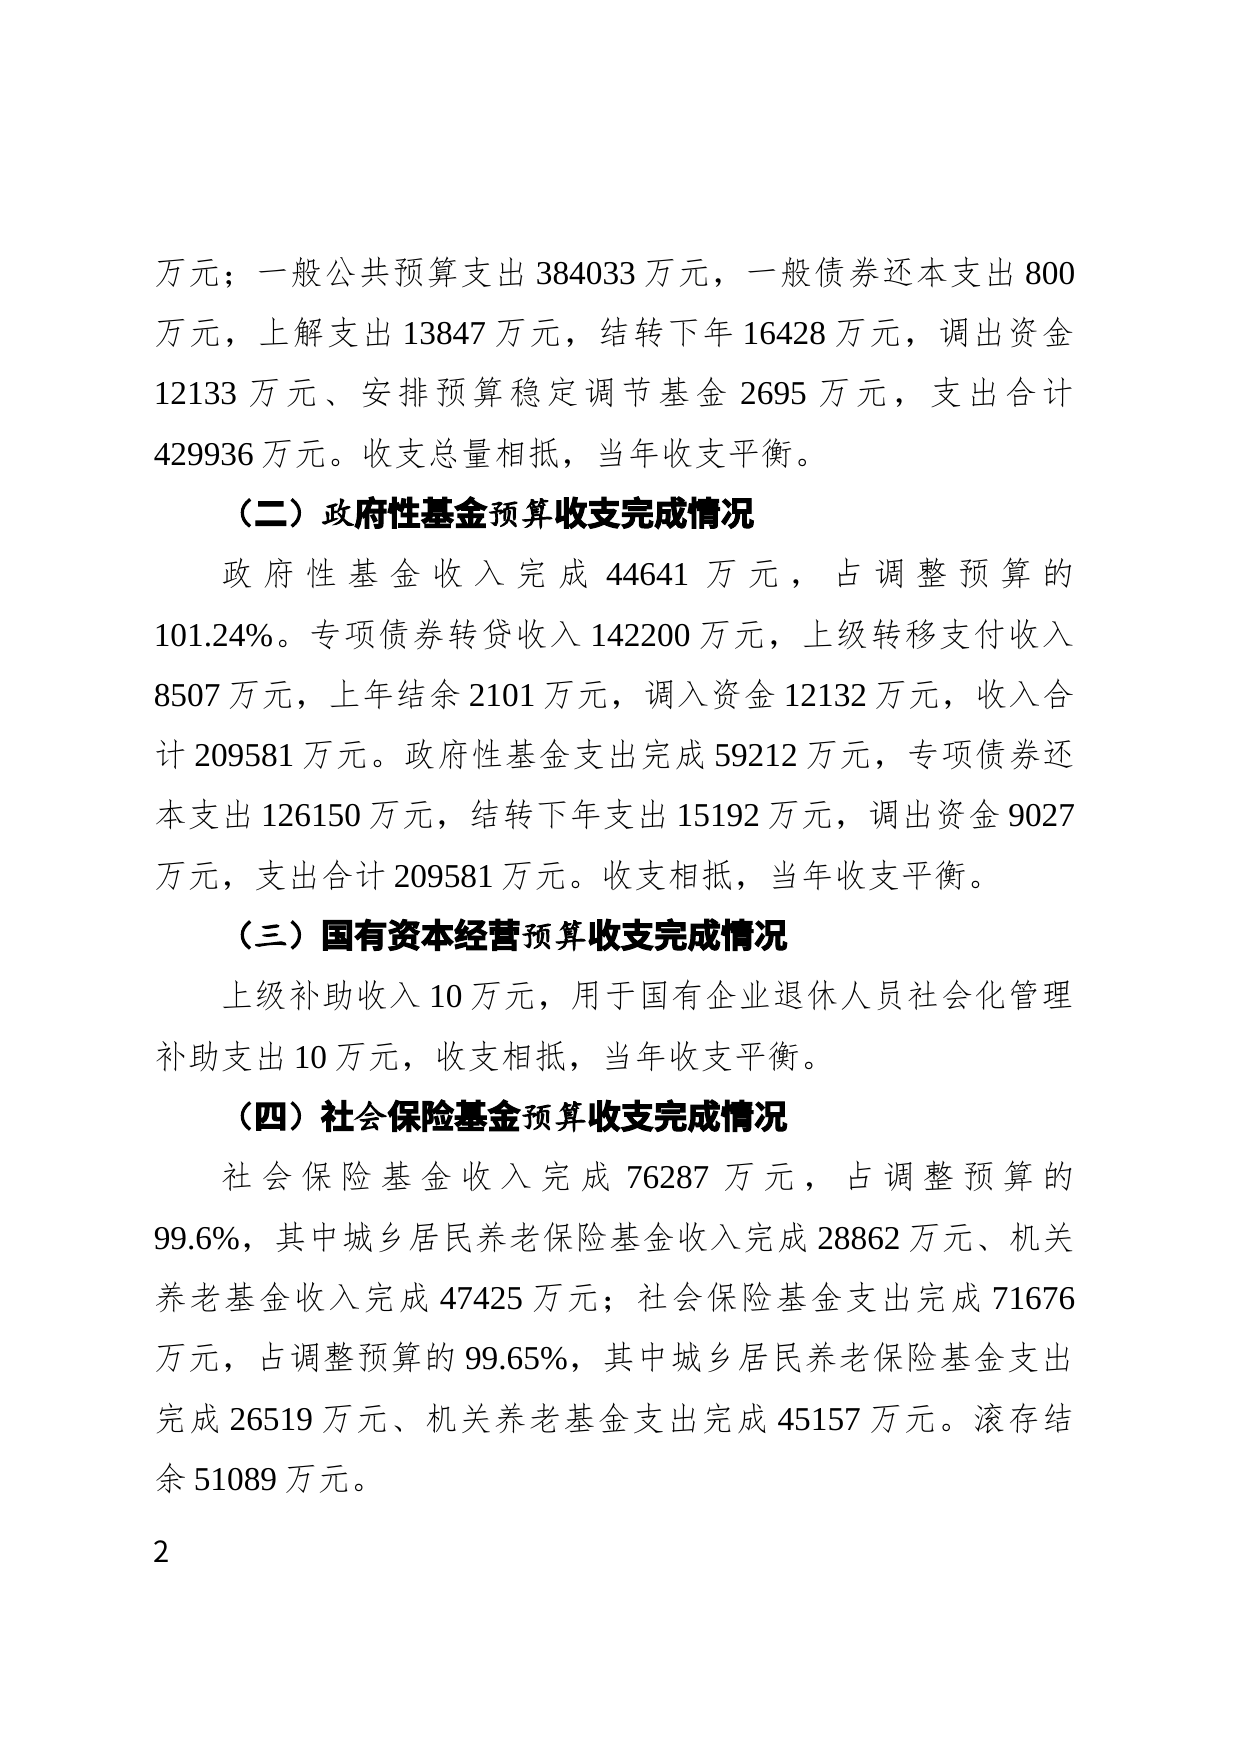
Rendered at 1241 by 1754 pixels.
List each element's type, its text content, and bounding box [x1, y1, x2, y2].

subtitle （二）政府性基金预算收支完成情况 [153, 477, 1075, 537]
text 社会保险基金收入完成76287万元，占调整预算的99.6%，其中城乡居民养老保险基金收入完成28862万元、机关养老基金收入完成47425万元；社会保险基金支出完成71676万元，占调整预算的99.65%，其中城乡居民养老保险基金支出完成26519万元、机关养老基金支出完成45157万元。滚存结余51089万元。 [153, 1141, 1075, 1502]
subtitle （四）社会保险基金预算收支完成情况 [153, 1080, 1075, 1141]
text 上级补助收入10万元，用于国有企业退休人员社会化管理补助支出10万元，收支相抵，当年收支平衡。 [153, 959, 1075, 1080]
subtitle （三）国有资本经营预算收支完成情况 [153, 899, 1075, 959]
text 政府性基金收入完成44641万元，占调整预算的101.24%。专项债券转贷收入142200万元，上级转移支付收入8507万元，上年结余2101万元，调入资金12132万元，收入合计209581万元。政府性基金支出完成59212万元，专项债券还本支出126150万元，结转下年支出15192万元，调出资金9027万元，支出合计209581万元。收支相抵，当年收支平衡。 [153, 537, 1075, 899]
